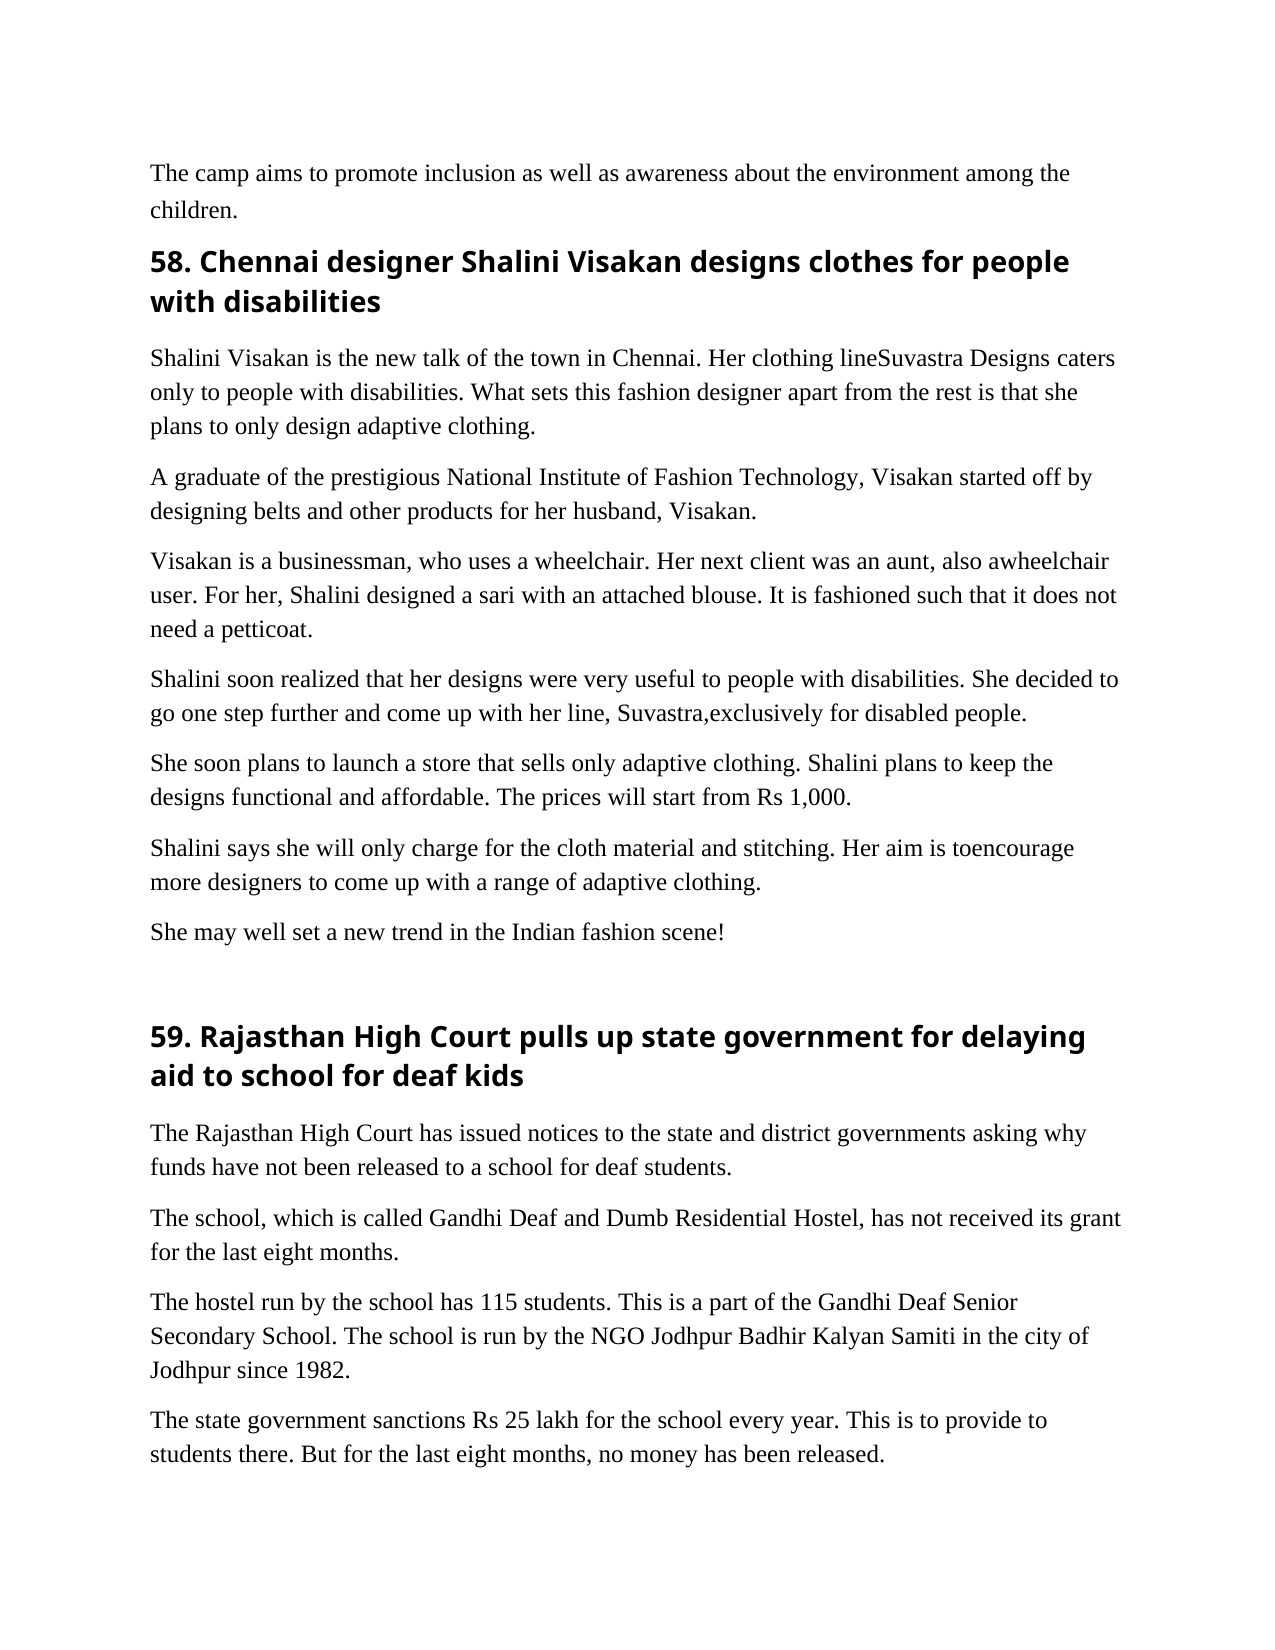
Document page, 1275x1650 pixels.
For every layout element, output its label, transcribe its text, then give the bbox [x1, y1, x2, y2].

text The camp aims to promote inclusion as well as awareness about the environment among the children. [150, 150, 1125, 223]
text The hostel run by the school has 115 students. This is a part of the Gandhi Deaf Senior Secondary School. The school is run by the NGO Jodhpur Badhir Kalyan Samiti in the city of Jodhpur since 1982. [150, 1282, 1125, 1383]
text She soon plans to launch a store that sells only adaptive clothing. Shalini plans to keep the designs functional and affordable. The prices will start from Rs 1,000. [150, 743, 1125, 811]
text The state government sanctions Rs 25 lakh for the school every year. This is to provide to students there. But for the last eight months, no money has been released. [150, 1400, 1125, 1468]
text Visakan is a businessman, who uses a wheelchair. Her next client was an aunt, also awheelchair user. For her, Shalini designed a sari with an attached blouse. It is fashioned such that it does not need a petticoat. [150, 541, 1125, 643]
text Shalini says she will only charge for the cloth material and stitching. Her aim is toencourage more designers to come up with a range of adaptive clothing. [150, 828, 1125, 896]
text A graduate of the prestigious National Institute of Fashion Technology, Visakan started off by designing belts and other products for her husband, Visakan. [150, 457, 1125, 524]
subtitle 59. Rajasthan High Court pulls up state government for delaying aid to school for deaf kids [150, 1016, 1125, 1095]
text She may well set a new trend in the Indian fashion scene! [150, 912, 1125, 946]
text The school, which is called Gandhi Deaf and Dumb Residential Hostel, has not received its grant for the last eight months. [150, 1197, 1125, 1265]
subtitle 58. Chennai designer Shalini Visakan designs clothes for people with disabilities [150, 241, 1125, 321]
text The Rajasthan High Court has issued notices to the state and district governments asking why funds have not been released to a school for deaf students. [150, 1113, 1125, 1181]
text Shalini soon realized that her designs were very useful to people with disabilities. She decided to go one step further and come up with her line, Suvastra,exclusively for disabled people. [150, 659, 1125, 727]
text Shalini Visakan is the new talk of the town in Chennai. Her clothing lineSuvastra Designs caters only to people with disabilities. What sets this fashion designer apart from the rest is that she plans to only design adaptive clothing. [150, 338, 1125, 440]
